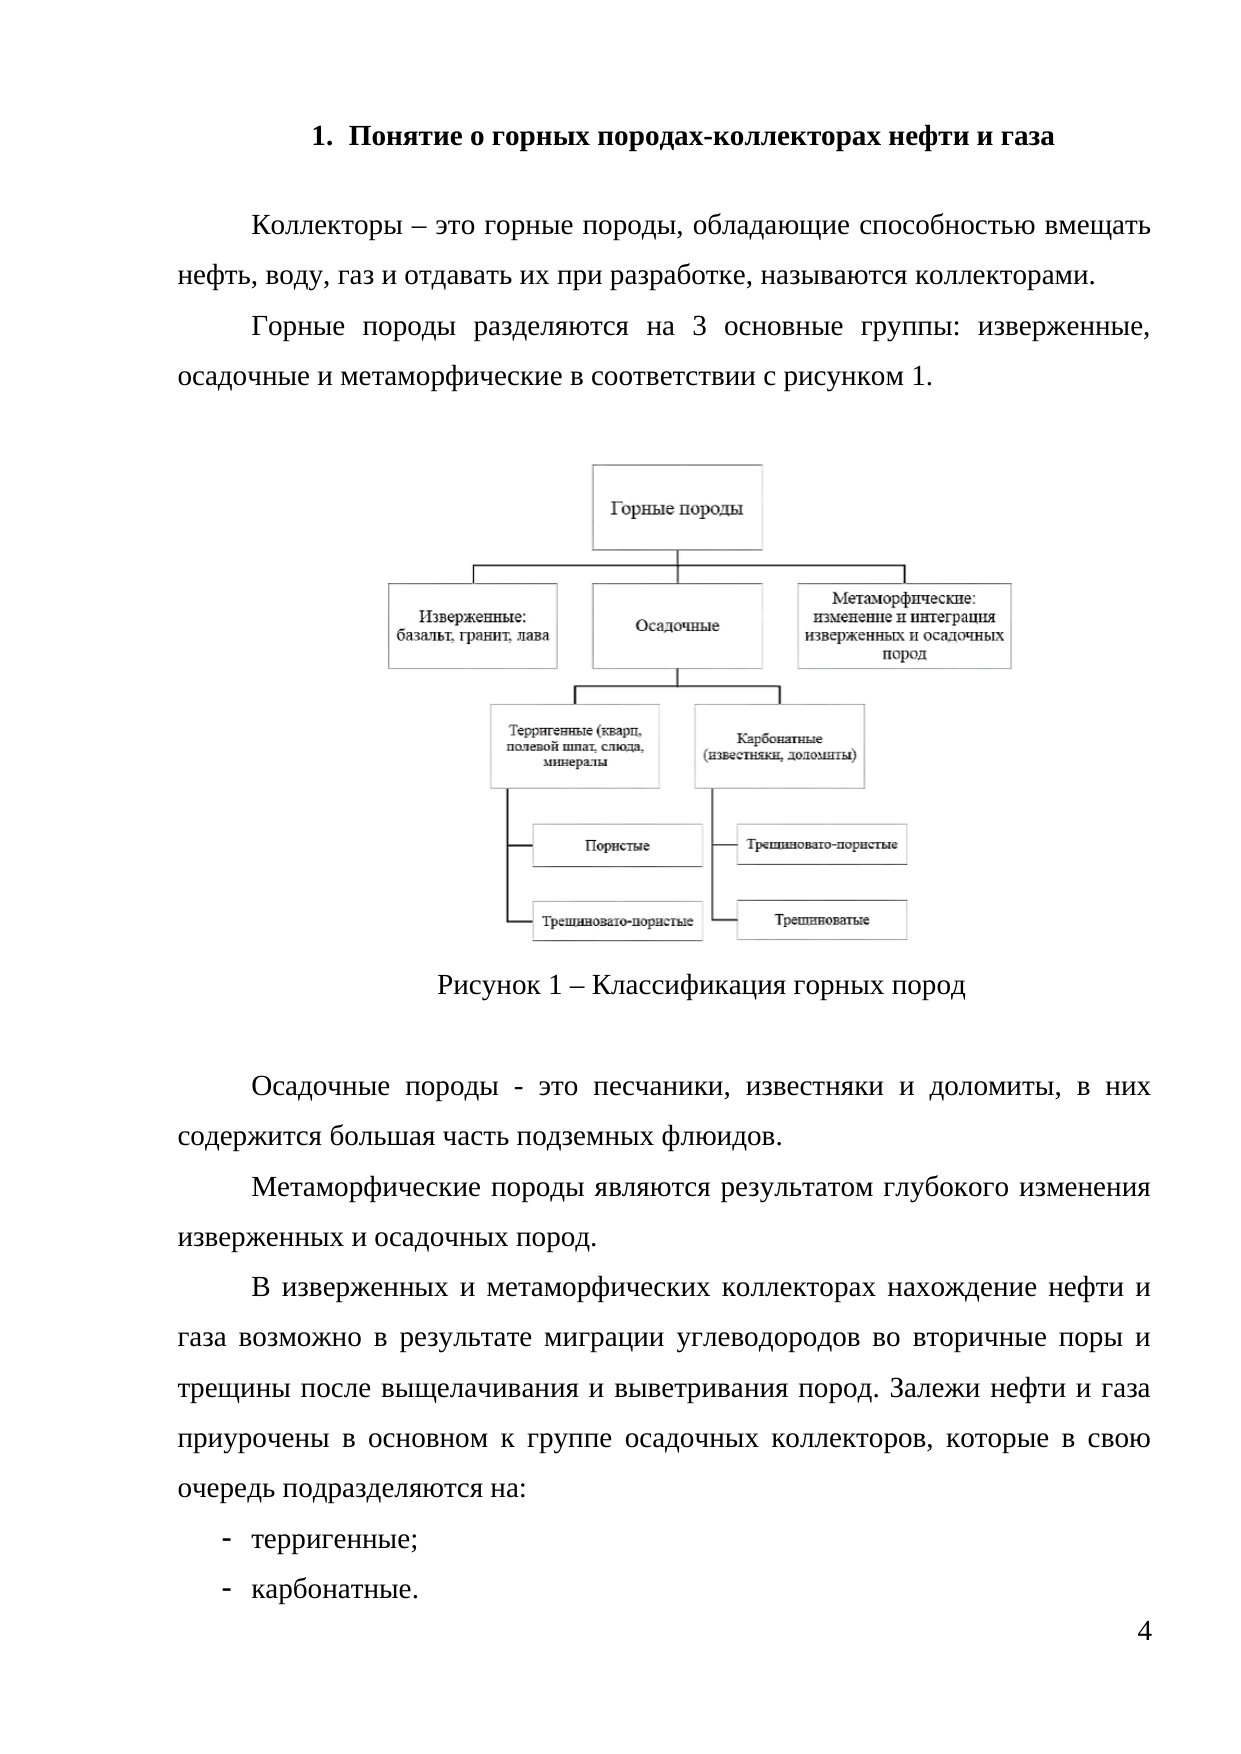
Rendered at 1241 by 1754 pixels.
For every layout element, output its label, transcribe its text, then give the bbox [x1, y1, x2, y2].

list карбонатные. [222, 1571, 1152, 1605]
picture [373, 458, 1029, 951]
text Осадочные породы - это песчаники, известняки и доломиты, в них содержится большая часть подземных флюидов. [177, 1068, 1152, 1152]
list терригенные; [222, 1521, 1152, 1554]
text В изверженных и метаморфических коллекторах нахождение нефти и газа возможно в результате миграции углеводородов во вторичные поры и трещины после выщелачивания и выветривания пород. Залежи нефти и газа приурочены в основном к группе осадочных коллекторов, которые в свою очередь подразделяются на: [177, 1269, 1152, 1504]
text Горные породы разделяются на 3 основные группы: изверженные, осадочные и метаморфические в соответствии с рисунком 1. [177, 308, 1152, 392]
text Коллекторы – это горные породы, обладающие способностью вмещать нефть, воду, газ и отдавать их при разработке, называются коллекторами. [177, 207, 1152, 291]
text Метаморфические породы являются результатом глубокого изменения изверженных и осадочных пород. [177, 1169, 1152, 1252]
list Понятие о горных породах-коллекторах нефти и газа [215, 118, 1152, 152]
text Рисунок 1 – Классификация горных пород [177, 967, 1152, 1001]
